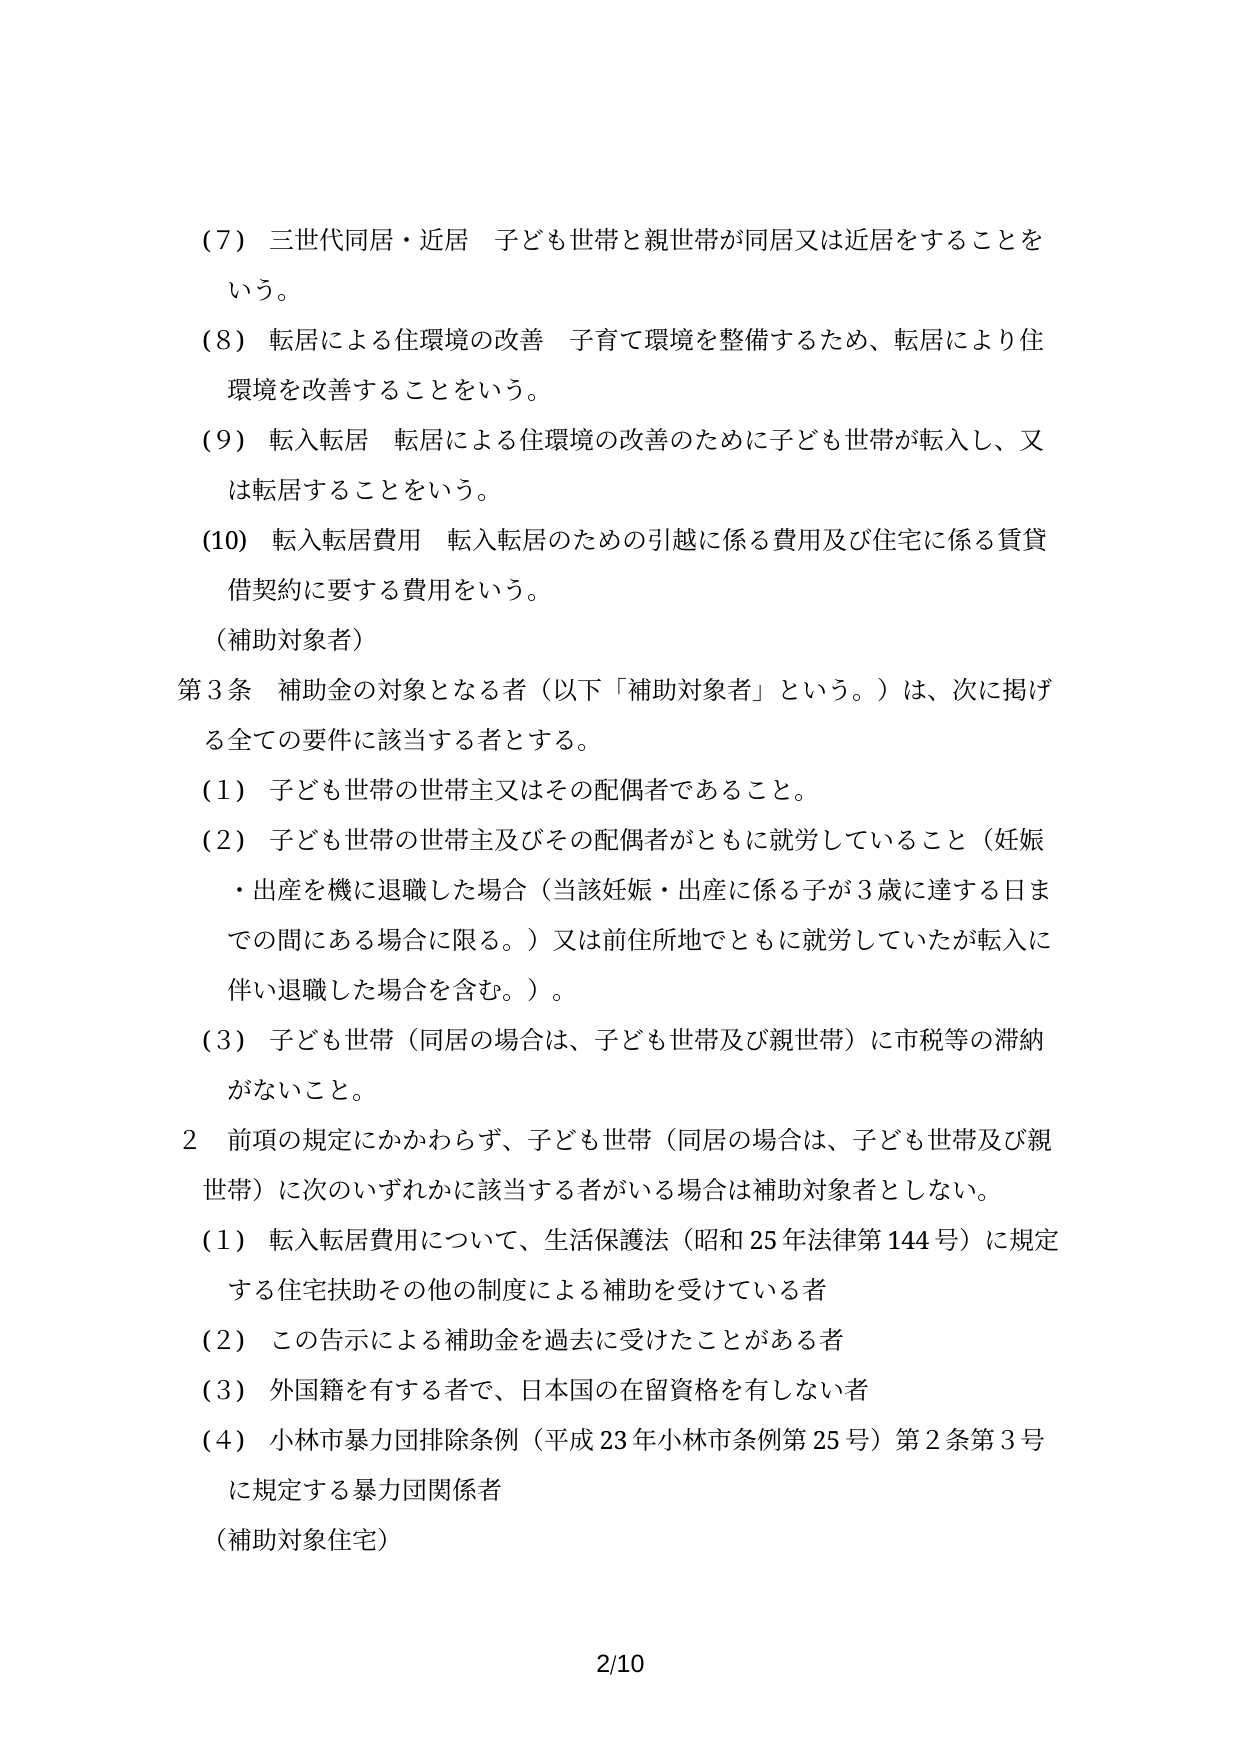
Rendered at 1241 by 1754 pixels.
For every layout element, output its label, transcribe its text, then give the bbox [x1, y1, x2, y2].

text ２ 前項の規定にかかわらず、子ども世帯（同居の場合は、子ども世帯及び親世帯）に次のいずれかに該当する者がいる場合は補助対象者としない。 [177, 1107, 1063, 1207]
text （補助対象者） [202, 607, 1063, 657]
text (９) 転入転居 転居による住環境の改善のために子ども世帯が転入し、又は転居することをいう。 [202, 407, 1063, 507]
text (３) 外国籍を有する者で、日本国の在留資格を有しない者 [202, 1357, 1063, 1407]
text (４) 小林市暴力団排除条例（平成23年小林市条例第25号）第２条第３号に規定する暴力団関係者 [202, 1407, 1063, 1507]
text (３) 子ども世帯（同居の場合は、子ども世帯及び親世帯）に市税等の滞納がないこと。 [202, 1007, 1063, 1107]
text (10) 転入転居費用 転入転居のための引越に係る費用及び住宅に係る賃貸借契約に要する費用をいう。 [202, 507, 1063, 607]
text (１) 転入転居費用について、生活保護法（昭和25年法律第144号）に規定する住宅扶助その他の制度による補助を受けている者 [202, 1207, 1063, 1307]
text 第３条 補助金の対象となる者（以下「補助対象者」という。）は、次に掲げる全ての要件に該当する者とする。 [177, 657, 1063, 757]
text (１) 子ども世帯の世帯主又はその配偶者であること。 [202, 757, 1063, 807]
text （補助対象住宅） [202, 1507, 1063, 1557]
text (２) 子ども世帯の世帯主及びその配偶者がともに就労していること（妊娠・出産を機に退職した場合（当該妊娠・出産に係る子が３歳に達する日までの間にある場合に限る。）又は前住所地でともに就労していたが転入に伴い退職した場合を含む。）。 [202, 807, 1063, 1007]
text (８) 転居による住環境の改善 子育て環境を整備するため、転居により住環境を改善することをいう。 [202, 307, 1063, 407]
text (７) 三世代同居・近居 子ども世帯と親世帯が同居又は近居をすることをいう。 [202, 207, 1063, 307]
text (２) この告示による補助金を過去に受けたことがある者 [202, 1307, 1063, 1357]
